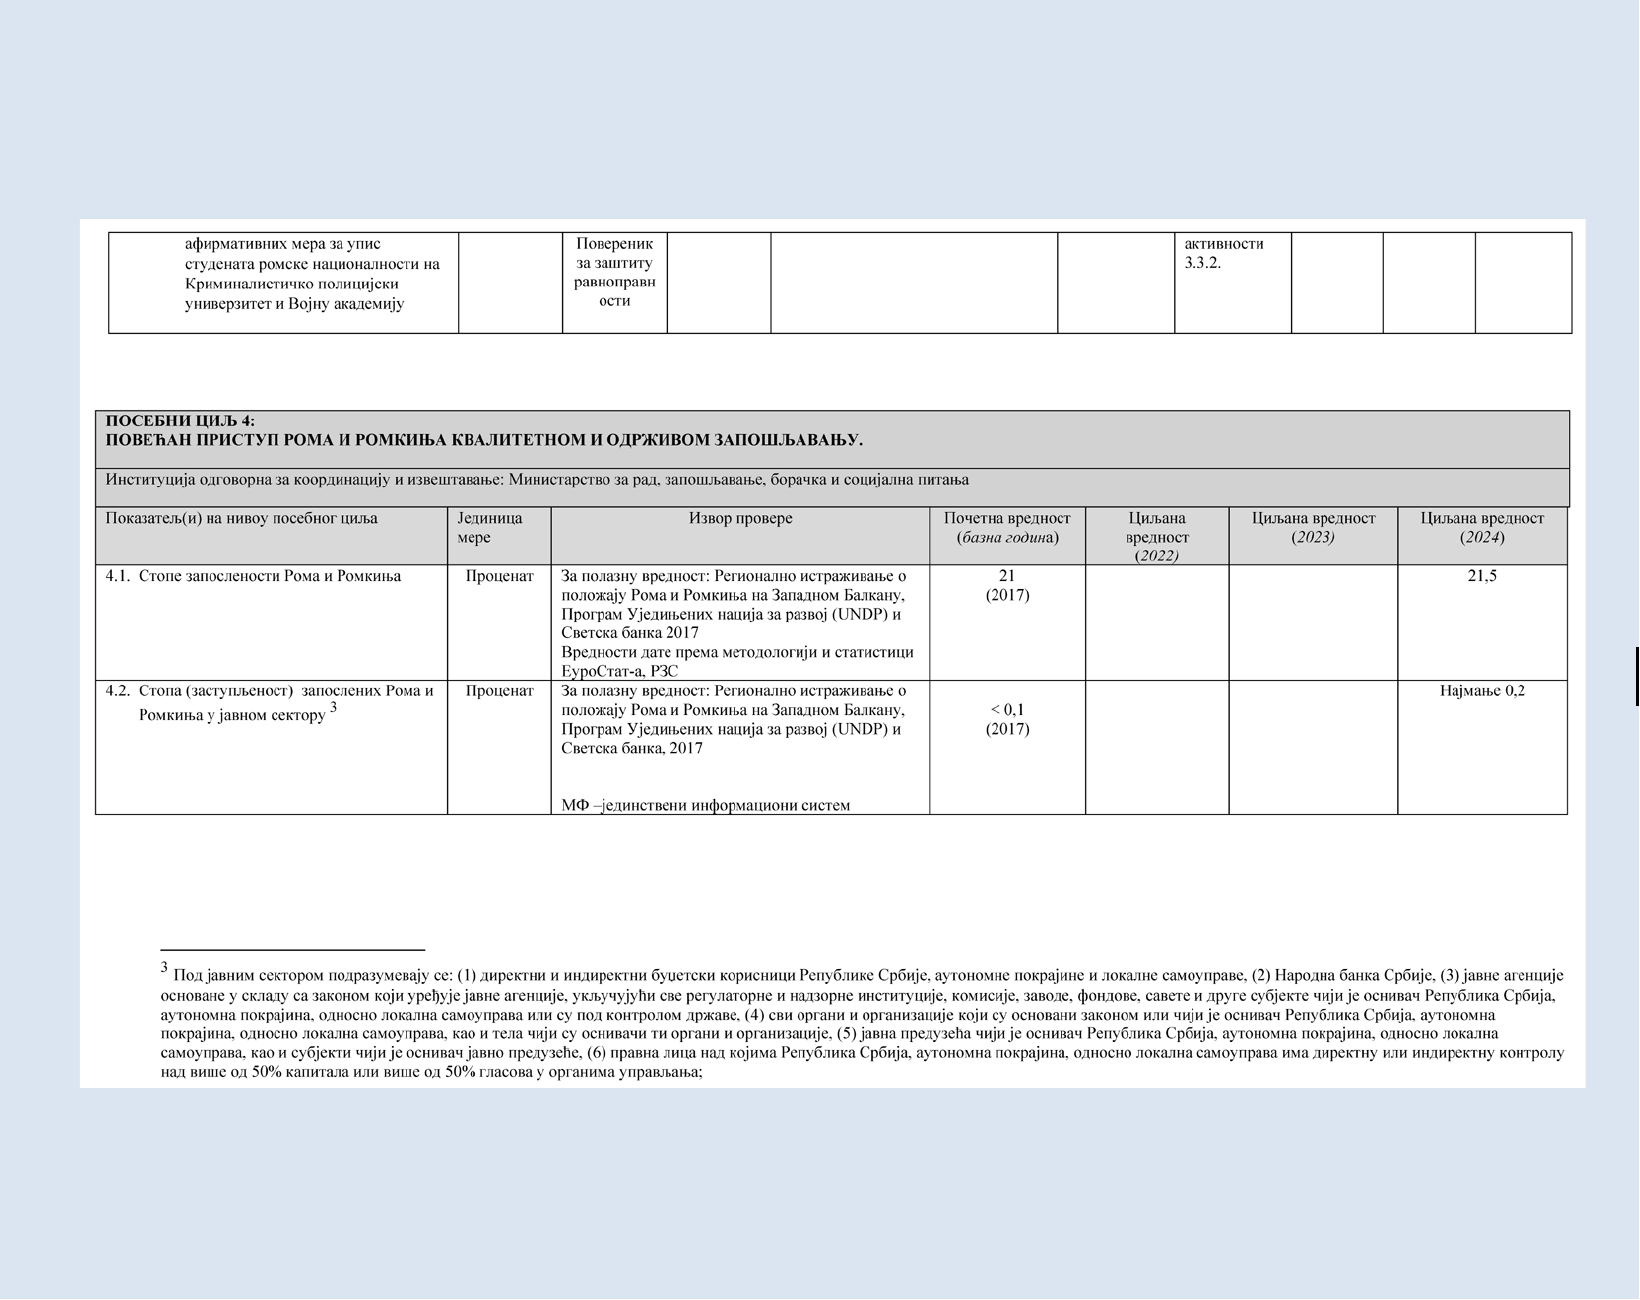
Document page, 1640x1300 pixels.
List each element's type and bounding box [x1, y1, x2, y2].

picture [79, 219, 1586, 1088]
